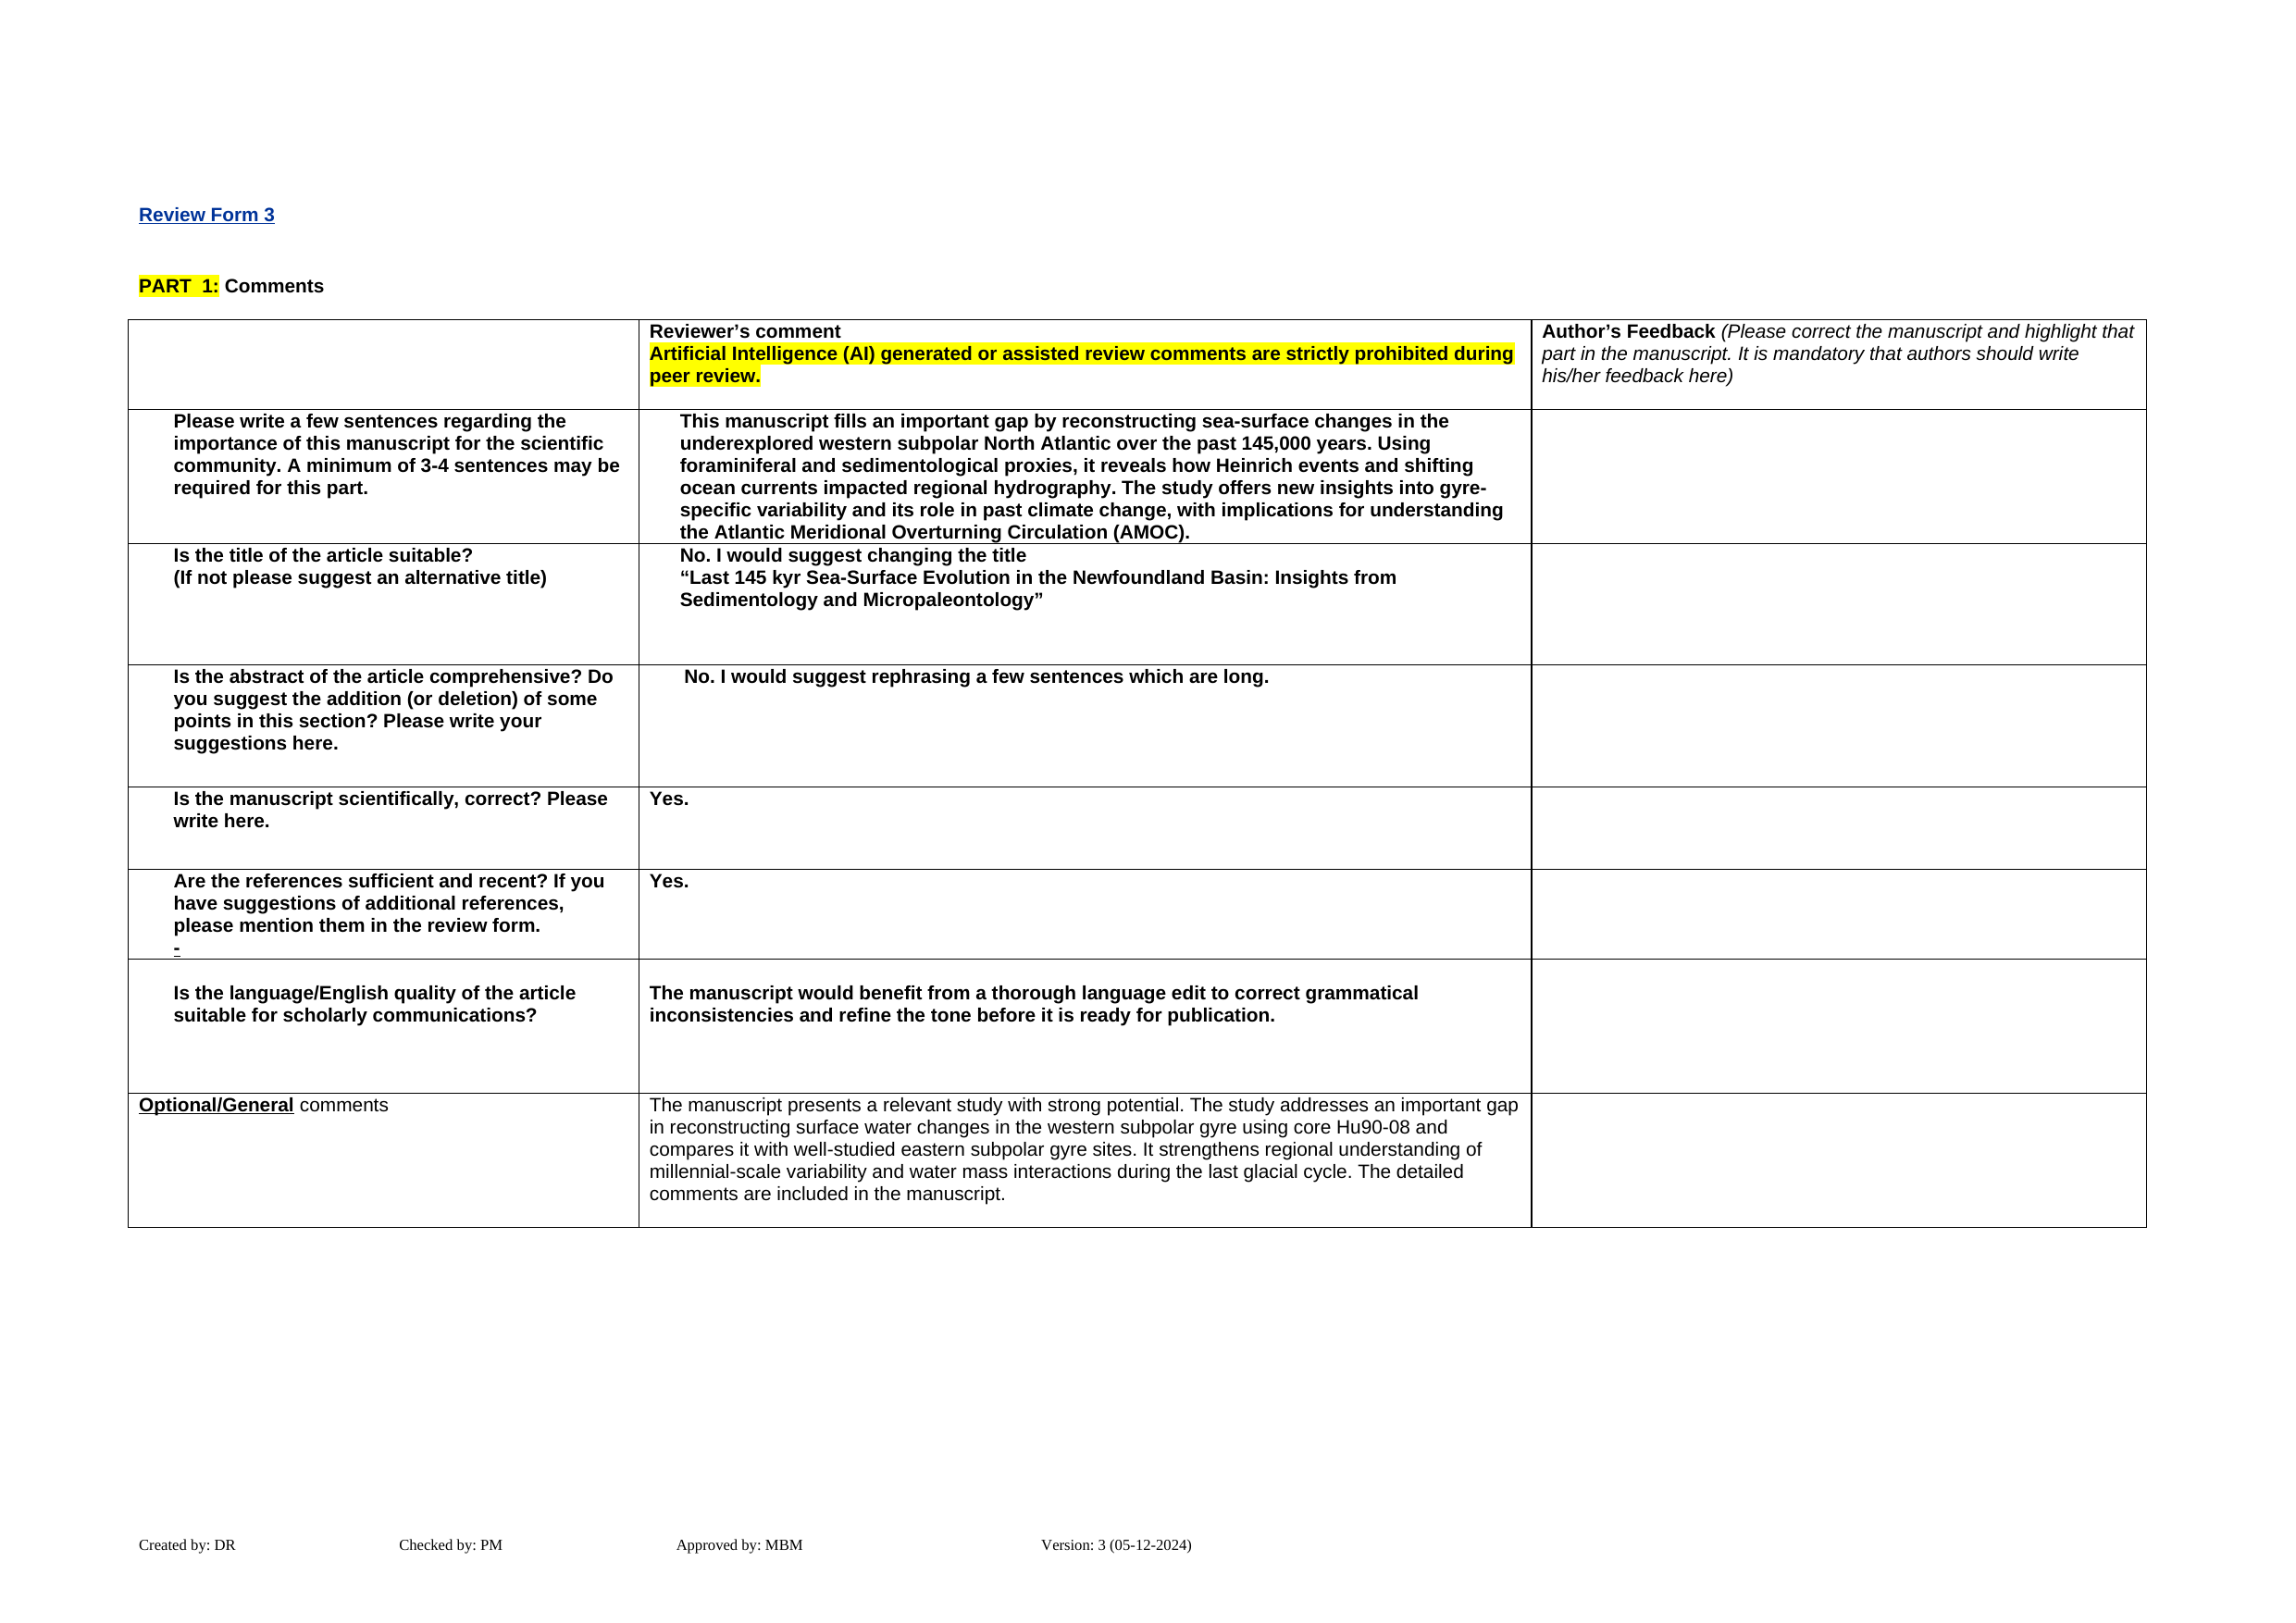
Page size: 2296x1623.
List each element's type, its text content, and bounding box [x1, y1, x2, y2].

table_cell Is the abstract of the article comprehensive? Do you suggest the addition (or deletion) of some points in this section? Please write your suggestions here. [129, 665, 639, 786]
table_cell Are the references sufficient and recent? If you have suggestions of additional references, please mention them in the review form. - [129, 870, 639, 959]
table_cell The manuscript would benefit from a thorough language edit to correct grammatical inconsistencies and refine the tone before it is ready for publication. [639, 960, 1531, 1093]
table_cell Is the title of the article suitable? (If not please suggest an alternative title) [129, 544, 639, 664]
table_cell [1533, 1094, 2146, 1227]
table_cell Yes. [639, 870, 1531, 959]
table_cell Author’s Feedback (Please correct the manuscript and highlight that part in the manuscript. It is mandatory that authors should write his/her feedback here) [1533, 320, 2146, 409]
table_cell [1533, 544, 2146, 664]
table_cell Optional/General comments [129, 1094, 639, 1227]
table_cell Reviewer’s comment Artificial Intelligence (AI) generated or assisted review comments are strictly prohibited during peer review. [639, 320, 1531, 409]
table_cell The manuscript presents a relevant study with strong potential. The study addresses an important gap in reconstructing surface water changes in the western subpolar gyre using core Hu90-08 and compares it with well-studied eastern subpolar gyre sites. It strengthens regional understanding of millennial-scale variability and water mass interactions during the last glacial cycle. The detailed comments are included in the manuscript. [639, 1094, 1531, 1227]
table_header PART 1: Comments [129, 275, 2146, 319]
table_cell [1533, 787, 2146, 869]
table_cell Is the language/English quality of the article suitable for scholarly communications? [129, 960, 639, 1093]
table_cell [1533, 410, 2146, 543]
table_cell [1533, 665, 2146, 786]
table_cell Is the manuscript scientifically, correct? Please write here. [129, 787, 639, 869]
table_cell No. I would suggest changing the title “Last 145 kyr Sea-Surface Evolution in the Newfoundland Basin: Insights from Sedimentology and Micropaleontology” [639, 544, 1531, 664]
table_cell Yes. [639, 787, 1531, 869]
table_cell This manuscript fills an important gap by reconstructing sea-surface changes in the underexplored western subpolar North Atlantic over the past 145,000 years. Using foraminiferal and sedimentological proxies, it reveals how Heinrich events and shifting ocean currents impacted regional hydrography. The study offers new insights into gyre-specific variability and its role in past climate change, with implications for understanding the Atlantic Meridional Overturning Circulation (AMOC). [639, 410, 1531, 543]
table_cell [129, 320, 639, 409]
table_cell No. I would suggest rephrasing a few sentences which are long. [639, 665, 1531, 786]
table_cell Please write a few sentences regarding the importance of this manuscript for the scientific community. A minimum of 3-4 sentences may be required for this part. [129, 410, 639, 543]
table_cell [1533, 960, 2146, 1093]
table_cell [1533, 870, 2146, 959]
